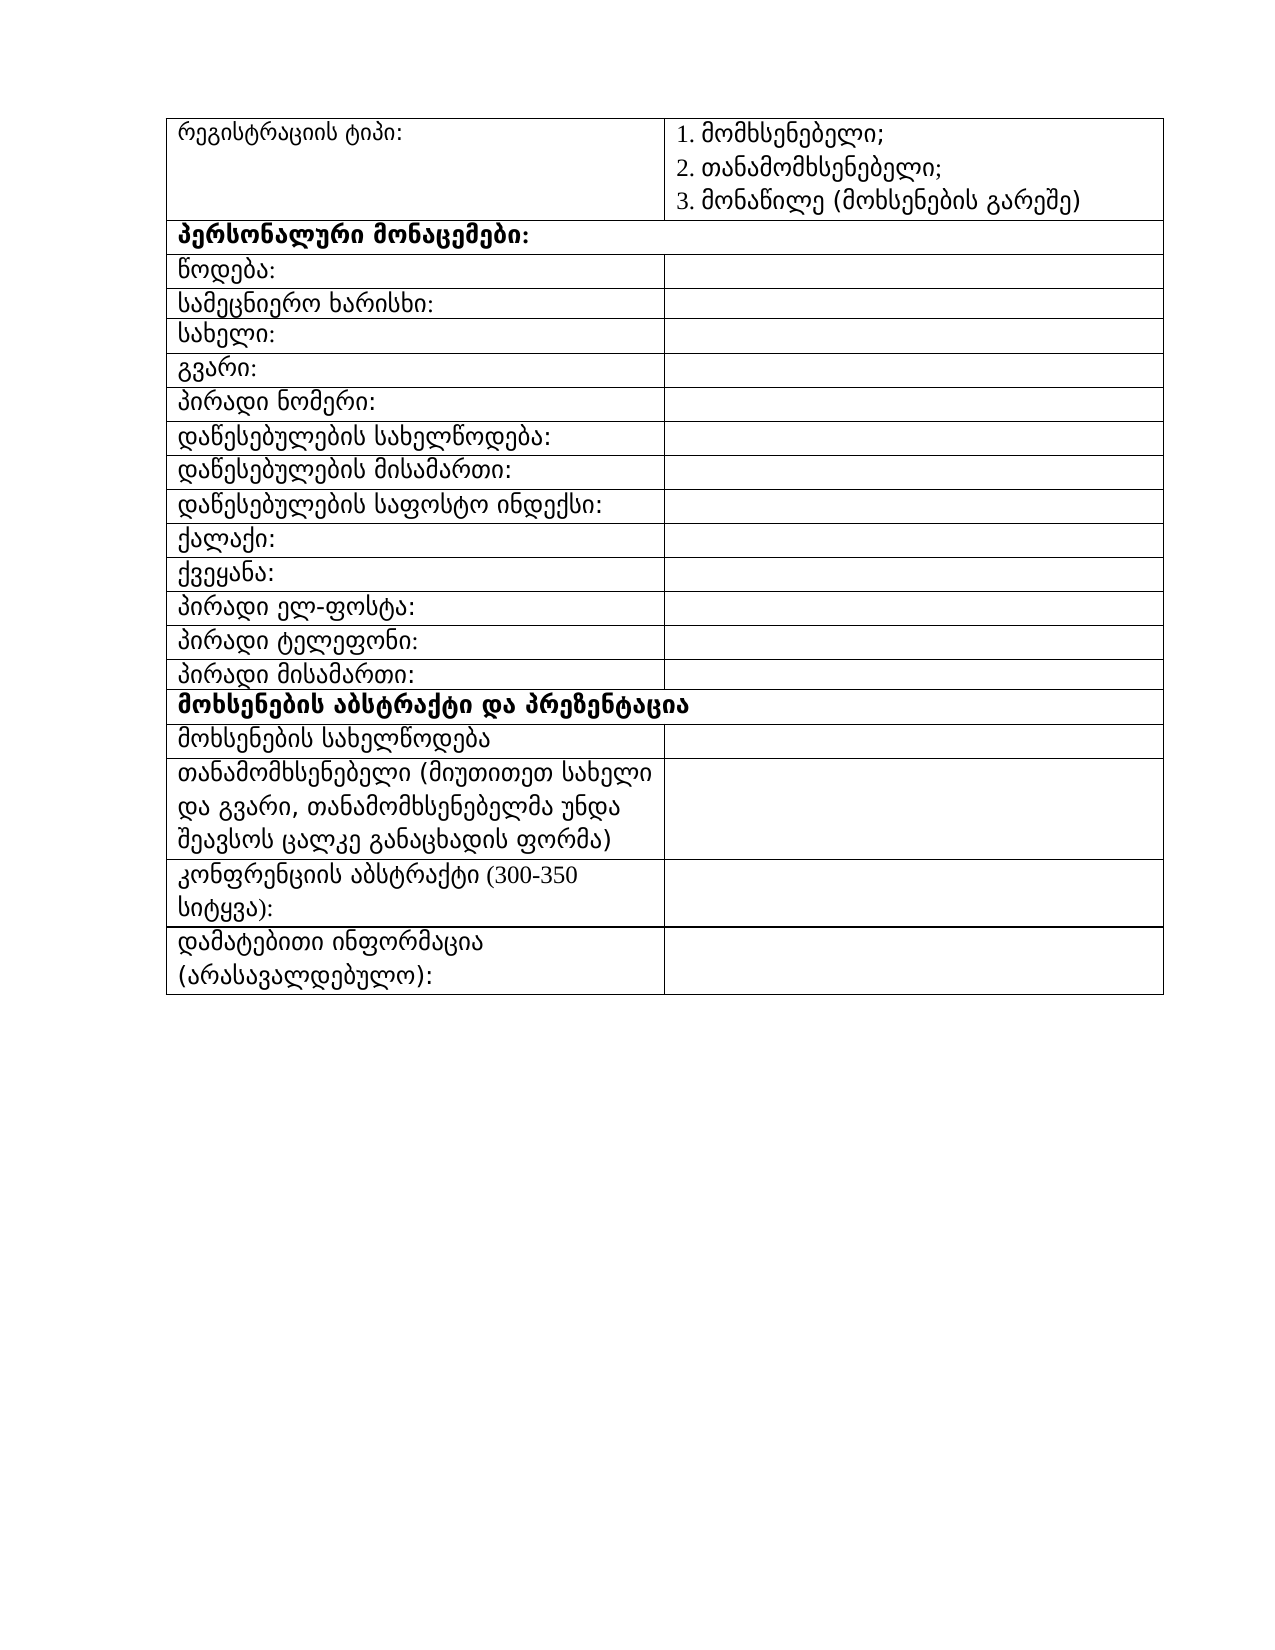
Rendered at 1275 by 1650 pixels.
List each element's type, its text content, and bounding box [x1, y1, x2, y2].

table_cell ქალაქი: [167, 524, 664, 557]
table_cell [665, 928, 1163, 994]
table_cell დაწესებულების საფოსტო ინდექსი: [167, 490, 664, 523]
table_cell სამეცნიერო ხარისხი: [167, 289, 664, 318]
table_cell პერსონალური მონაცემები: [167, 221, 1163, 254]
table_cell მოხსენების აბსტრაქტი და პრეზენტაცია [167, 690, 1163, 723]
table_cell [665, 354, 1163, 387]
table_cell [665, 422, 1163, 455]
table_cell [665, 626, 1163, 659]
table_cell პირადი მისამართი: [167, 660, 664, 689]
table_cell [665, 319, 1163, 352]
table_cell [665, 558, 1163, 591]
table_cell პირადი ნომერი: [167, 388, 664, 421]
table_cell [665, 725, 1163, 757]
table_cell [665, 660, 1163, 689]
table_cell [665, 759, 1163, 859]
table_cell დაწესებულების სახელწოდება: [167, 422, 664, 455]
table_cell დამატებითი ინფორმაცია (არასავალდებულო): [167, 928, 664, 994]
table_cell სახელი: [167, 319, 664, 352]
table_header რეგისტრაციის ტიპი: [167, 119, 664, 219]
table_cell წოდება: [167, 255, 664, 288]
table_cell [665, 388, 1163, 421]
table_cell [665, 592, 1163, 625]
table_cell თანამომხსენებელი (მიუთითეთ სახელი და გვარი, თანამომხსენებელმა უნდა შეავსოს ცალკე განაცხადის ფორმა) [167, 759, 664, 859]
table_cell [665, 255, 1163, 288]
table_cell გვარი: [167, 354, 664, 387]
table_header 1. მომხსენებელი; 2. თანამომხსენებელი; 3. მონაწილე (მოხსენების გარეშე) [665, 119, 1163, 219]
table_cell პირადი ტელეფონი: [167, 626, 664, 659]
table_cell ქვეყანა: [167, 558, 664, 591]
table_cell დაწესებულების მისამართი: [167, 456, 664, 489]
table_cell მოხსენების სახელწოდება [167, 725, 664, 757]
table_cell [665, 289, 1163, 318]
table_cell [665, 524, 1163, 557]
table_cell კონფრენციის აბსტრაქტი (300-350 სიტყვა): [167, 860, 664, 926]
table_cell [665, 456, 1163, 489]
table_cell [665, 490, 1163, 523]
table_cell პირადი ელ-ფოსტა: [167, 592, 664, 625]
table_cell [665, 860, 1163, 926]
